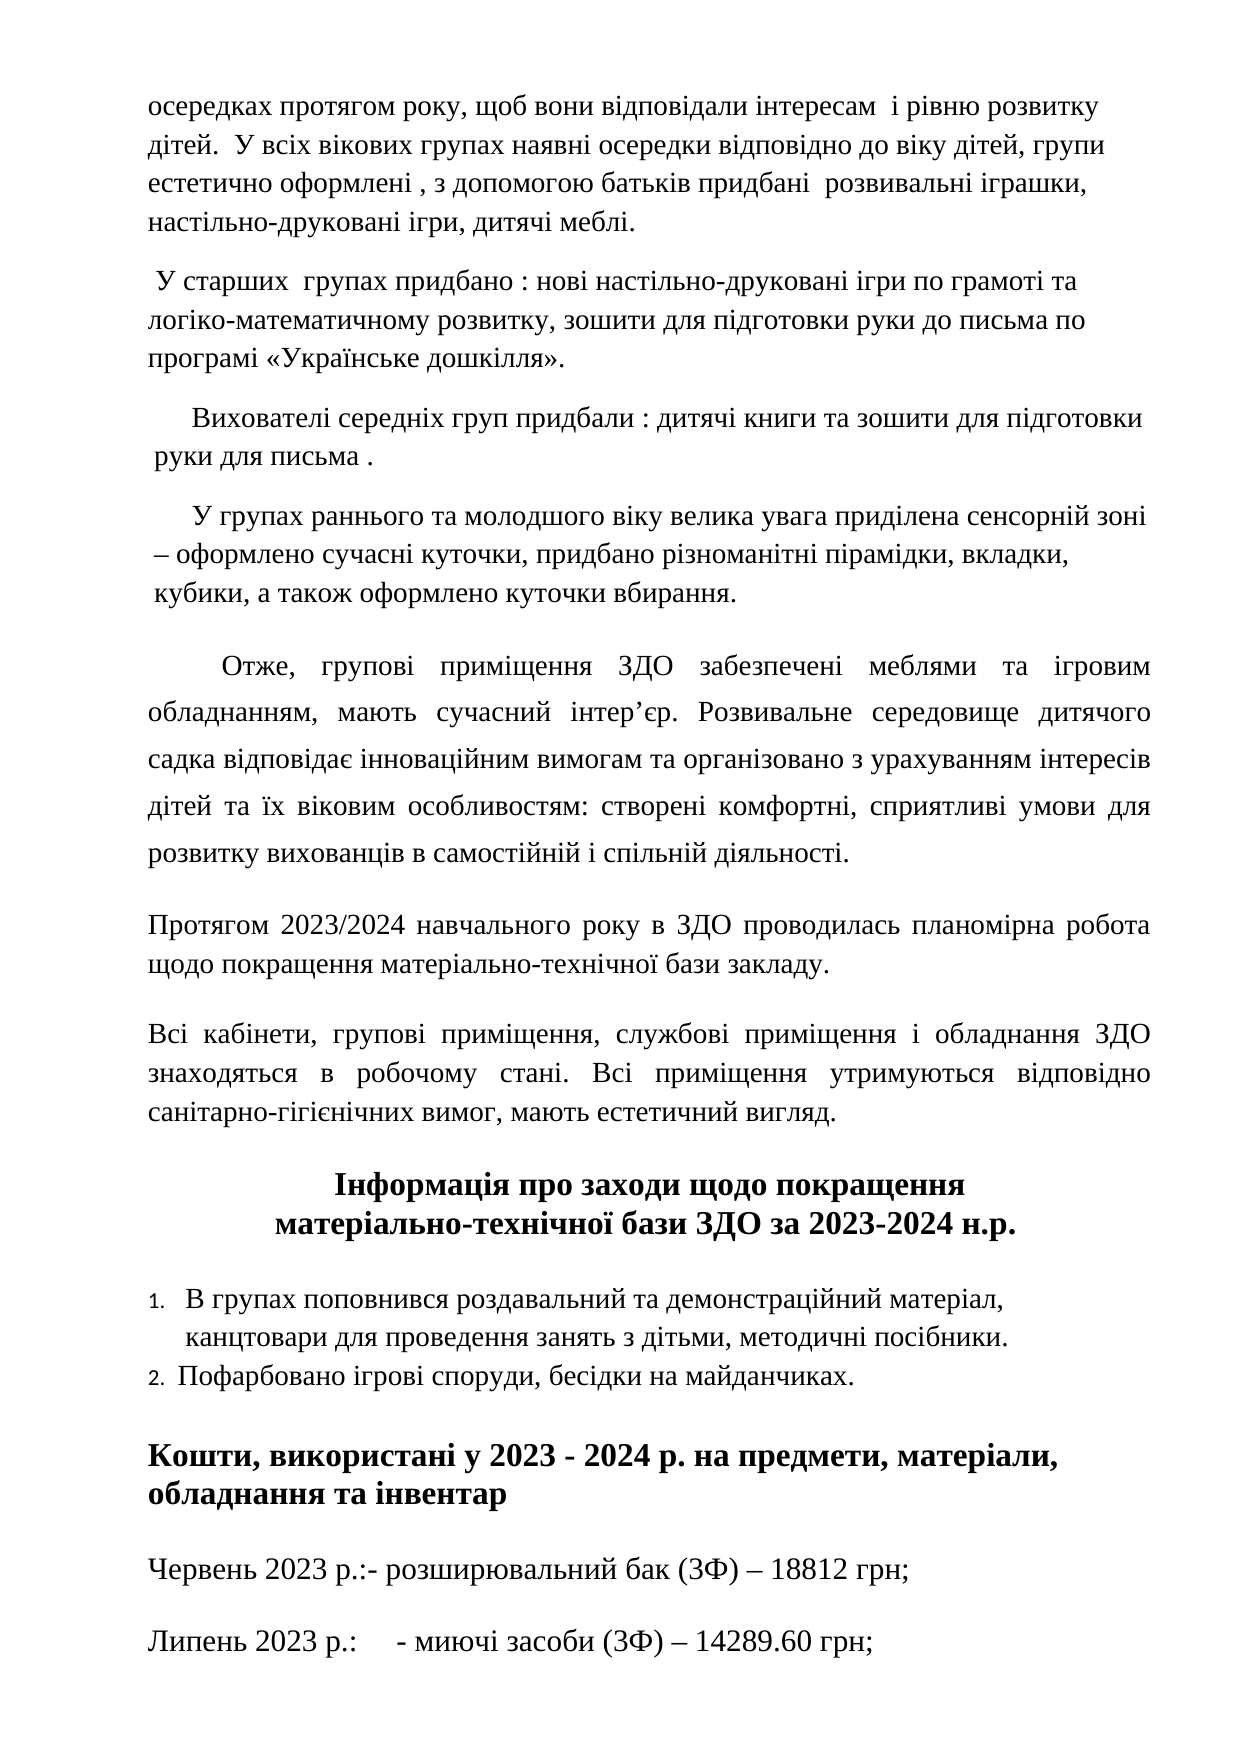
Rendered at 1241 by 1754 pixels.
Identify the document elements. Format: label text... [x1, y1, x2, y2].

text У групах раннього та молодшого віку велика увага приділена сенсорній зоні – оформлено сучасні куточки, придбано різноманітні пірамідки, вкладки, кубики, а також оформлено куточки вбирання. [154, 498, 1152, 608]
list Пофарбовано ігрові споруди, бесідки на майданчиках. [148, 1358, 1152, 1391]
text Липень 2023 р.: - миючі засоби (3Ф) – 14289.60 грн; [148, 1622, 1152, 1658]
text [148, 88, 1152, 238]
text Червень 2023 р.:- розширювальний бак (3Ф) – 18812 грн; [148, 1550, 1152, 1586]
text Отже, групові приміщення ЗДО забезпечені меблями та ігровим обладнанням, мають сучасний інтер’єр. Розвивальне середовище дитячого садка відповідає інноваційним вимогам та організовано з урахуванням інтересів дітей та їх віковим особливостям: створені комфортні, сприятливі умови для розвитку вихованців в самостійній і спільній діяльності. [148, 634, 1152, 869]
text Всі кабінети, групові приміщення, службові приміщення і обладнання ЗДО знаходяться в робочому стані. Всі приміщення утримуються відповідно санітарно-гігієнічних вимог, мають естетичний вигляд. [148, 1017, 1152, 1127]
text Кошти, використані у 2023 - 2024 р. на предмети, матеріали, обладнання та інвентар [148, 1435, 1152, 1512]
text Протягом 2023/2024 навчального року в ЗДО проводилась планомірна робота щодо покращення матеріально-технічної бази закладу. [148, 907, 1152, 979]
text матеріально-технічної бази ЗДО за 2023-2024 н.р. [148, 1203, 1152, 1242]
text Інформація про заходи щодо покращення [148, 1164, 1152, 1203]
text У старших групах придбано : нові настільно-друковані ігри по грамоті та логіко-математичному розвитку, зошити для підготовки руки до письма по програмі «Українське дошкілля». [148, 263, 1152, 374]
list В групах поповнився роздавальний та демонстраційний матеріал, канцтовари для проведення занять з дітьми, методичні посібники. [148, 1281, 1152, 1353]
text Вихователі середніх груп придбали : дитячі книги та зошити для підготовки руки для письма . [154, 400, 1152, 472]
